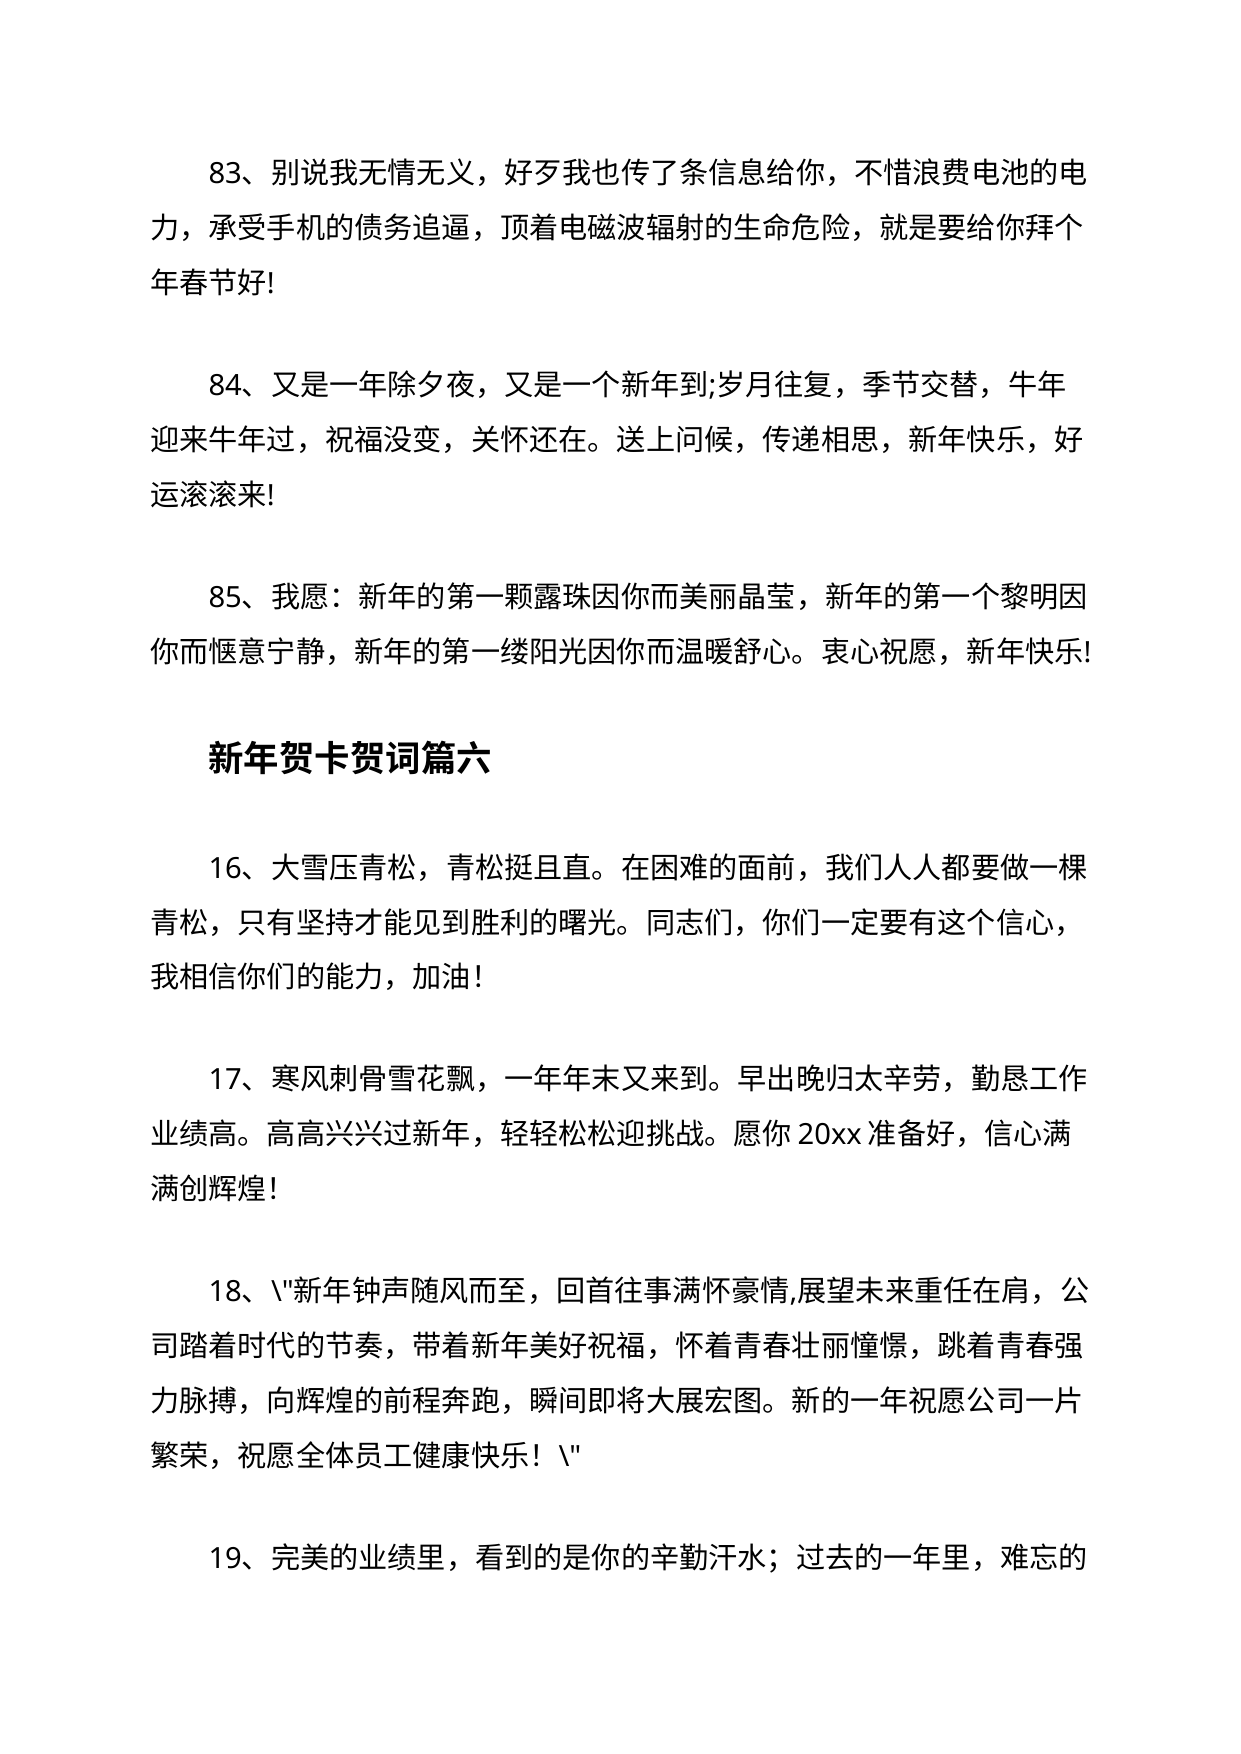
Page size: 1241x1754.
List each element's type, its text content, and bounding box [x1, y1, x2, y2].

text 16、大雪压青松，青松挺且直。在困难的面前，我们人人都要做一棵青松，只有坚持才能见到胜利的曙光。同志们，你们一定要有这个信心，我相信你们的能力，加油！ [150, 844, 1090, 996]
text 84、又是一年除夕夜，又是一个新年到;岁月往复，季节交替，牛年迎来牛年过，祝福没变，关怀还在。送上问候，传递相思，新年快乐，好运滚滚来! [150, 362, 1090, 514]
text 85、我愿：新年的第一颗露珠因你而美丽晶莹，新年的第一个黎明因你而惬意宁静，新年的第一缕阳光因你而温暖舒心。衷心祝愿，新年快乐! [150, 574, 1090, 671]
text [150, 1534, 1090, 1577]
text 新年贺卡贺词篇六 [150, 731, 1090, 782]
text 18、\"新年钟声随风而至，回首往事满怀豪情,展望未来重任在肩，公司踏着时代的节奏，带着新年美好祝福，怀着青春壮丽憧憬，跳着青春强力脉搏，向辉煌的前程奔跑，瞬间即将大展宏图。新的一年祝愿公司一片繁荣，祝愿全体员工健康快乐！\" [150, 1268, 1090, 1475]
text 17、寒风刺骨雪花飘，一年年末又来到。早出晚归太辛劳，勤恳工作业绩高。高高兴兴过新年，轻轻松松迎挑战。愿你20xx准备好，信心满满创辉煌！ [150, 1056, 1090, 1208]
text 83、别说我无情无义，好歹我也传了条信息给你，不惜浪费电池的电力，承受手机的债务追逼，顶着电磁波辐射的生命危险，就是要给你拜个年春节好! [150, 150, 1090, 302]
